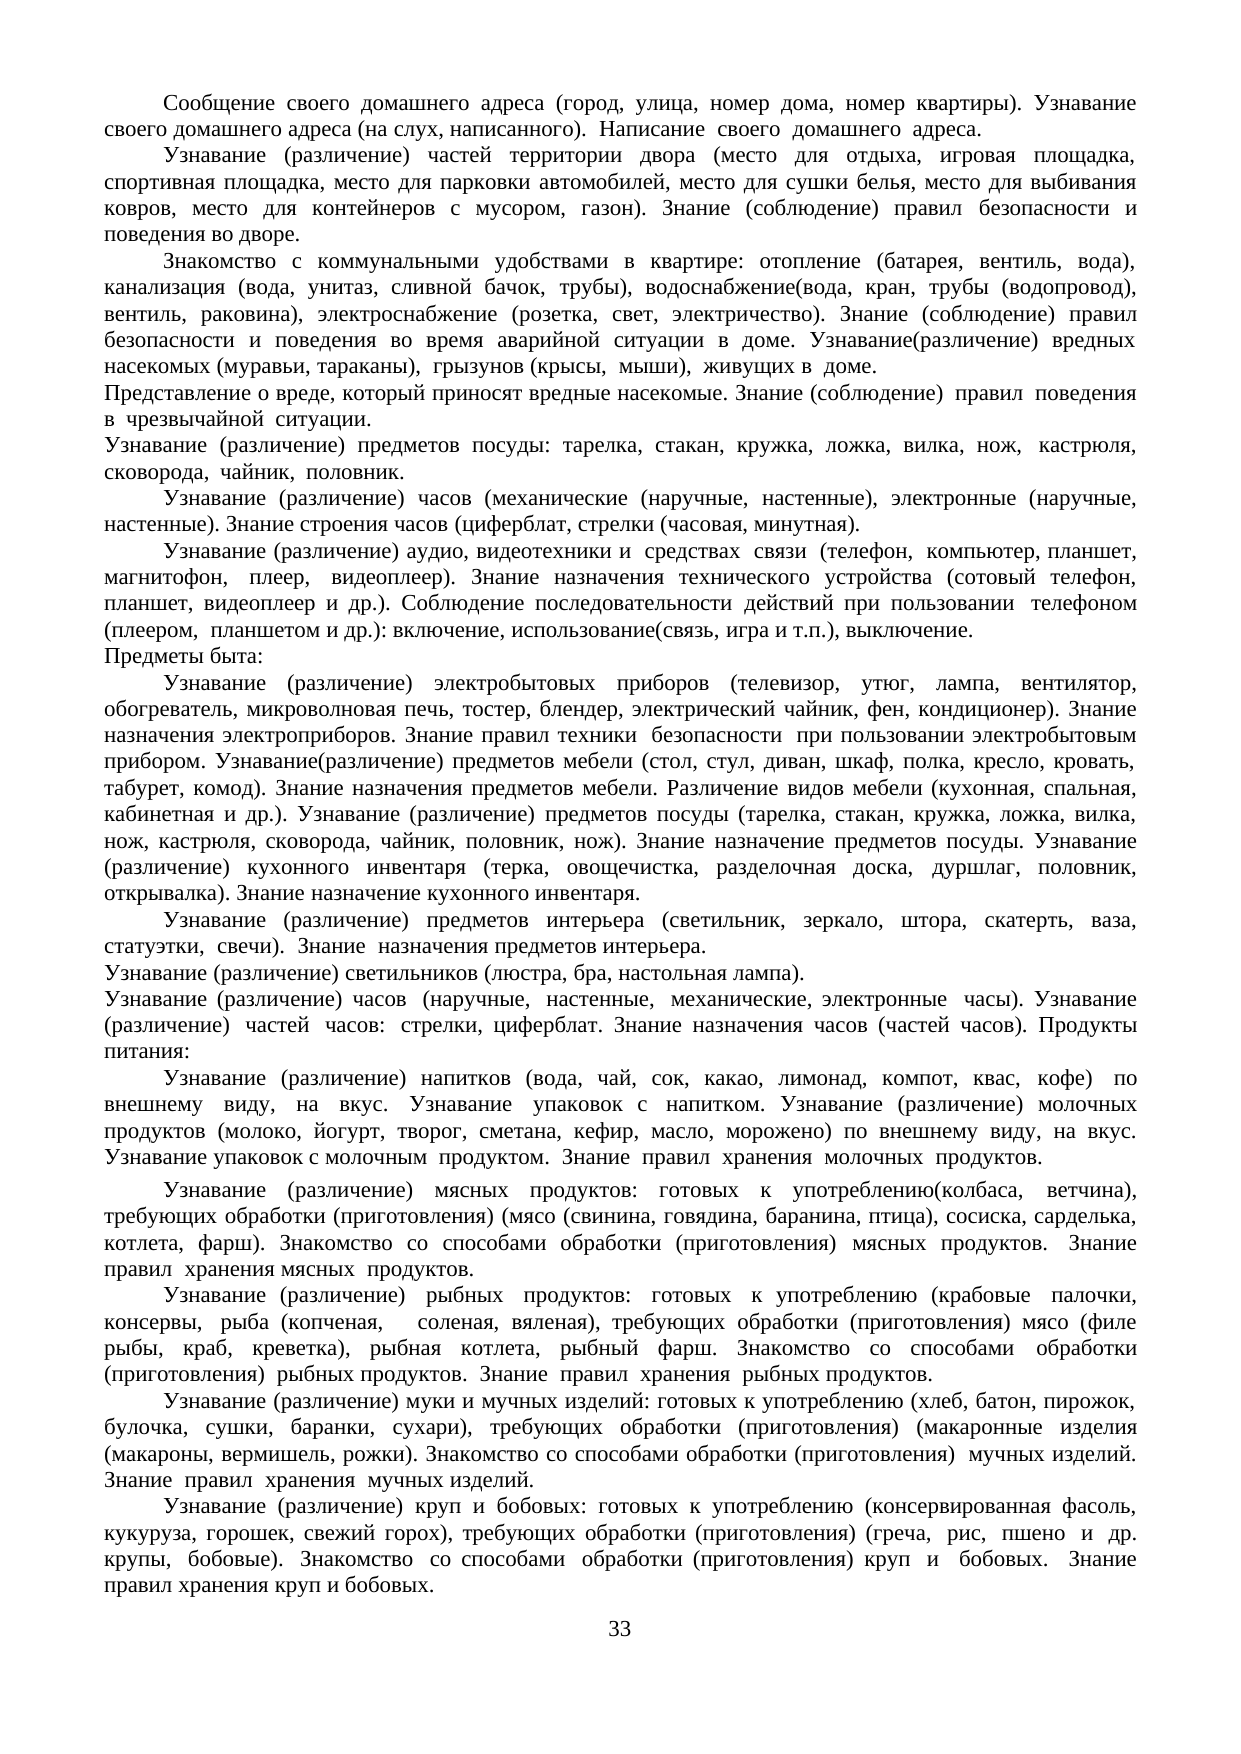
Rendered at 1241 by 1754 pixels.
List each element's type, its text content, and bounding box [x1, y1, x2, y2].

text Узнавание (различение) мясных продуктов: готовых к употреблению(колбаса, ветчина), требующих обработки (приготовления) (мясо (свинина, говядина, баранина, птица), сосиска, сарделька, котлета, фарш). Знакомство со способами обработки (приготовления) мясных продуктов. Знание правил хранения мясных продуктов. [104, 1176, 1137, 1281]
text Предметы быта: [104, 642, 1137, 668]
text Узнавание (различение) напитков (вода, чай, сок, какао, лимонад, компот, квас, кофе) по внешнему виду, на вкус. Узнавание упаковок с напитком. Узнавание (различение) молочных продуктов (молоко, йогурт, творог, сметана, кефир, масло, морожено) по внешнему виду, на вкус. Узнавание упаковок с молочным продуктом. Знание правил хранения молочных продуктов. [104, 1064, 1137, 1169]
text Узнавание (различение) муки и мучных изделий: готовых к употреблению (хлеб, батон, пирожок, булочка, сушки, баранки, сухари), требующих обработки (приготовления) (макаронные изделия (макароны, вермишель, рожки). Знакомство со способами обработки (приготовления) мучных изделий. Знание правил хранения мучных изделий. [104, 1387, 1137, 1492]
text Узнавание (различение) аудио, видеотехники и средствах связи (телефон, компьютер, планшет, магнитофон, плеер, видеоплеер). Знание назначения технического устройства (сотовый телефон, планшет, видеоплеер и др.). Соблюдение последовательности действий при пользовании телефоном (плеером, планшетом и др.): включение, использование(связь, игра и т.п.), выключение. [104, 537, 1137, 642]
text Узнавание (различение) предметов посуды: тарелка, стакан, кружка, ложка, вилка, нож, кастрюля, сковорода, чайник, половник. [104, 431, 1137, 484]
text Знакомство с коммунальными удобствами в квартире: отопление (батарея, вентиль, вода), канализация (вода, унитаз, сливной бачок, трубы), водоснабжение(вода, кран, трубы (водопровод), вентиль, раковина), электроснабжение (розетка, свет, электричество). Знание (соблюдение) правил безопасности и поведения во время аварийной ситуации в доме. Узнавание(различение) вредных насекомых (муравьи, тараканы), грызунов (крысы, мыши), живущих в доме. [104, 247, 1137, 379]
text Узнавание (различение) часов (механические (наручные, настенные), электронные (наручные, настенные). Знание строения часов (циферблат, стрелки (часовая, минутная). [104, 484, 1137, 537]
text Узнавание (различение) светильников (люстра, бра, настольная лампа). [104, 958, 1137, 985]
text Узнавание (различение) часов (наручные, настенные, механические, электронные часы). Узнавание (различение) частей часов: стрелки, циферблат. Знание назначения часов (частей часов). Продукты питания: [104, 985, 1137, 1064]
text Представление о вреде, который приносят вредные насекомые. Знание (соблюдение) правил поведения в чрезвычайной ситуации. [104, 379, 1137, 431]
text Узнавание (различение) круп и бобовых: готовых к употреблению (консервированная фасоль, кукуруза, горошек, свежий горох), требующих обработки (приготовления) (греча, рис, пшено и др. крупы, бобовые). Знакомство со способами обработки (приготовления) круп и бобовых. Знание правил хранения круп и бобовых. [104, 1492, 1137, 1598]
text Узнавание (различение) предметов интерьера (светильник, зеркало, штора, скатерть, ваза, статуэтки, свечи). Знание назначения предметов интерьера. [104, 906, 1137, 958]
text Сообщение своего домашнего адреса (город, улица, номер дома, номер квартиры). Узнавание своего домашнего адреса (на слух, написанного). Написание своего домашнего адреса. [104, 89, 1137, 141]
text Узнавание (различение) электробытовых приборов (телевизор, утюг, лампа, вентилятор, обогреватель, микроволновая печь, тостер, блендер, электрический чайник, фен, кондиционер). Знание назначения электроприборов. Знание правил техники безопасности при пользовании электробытовым прибором. Узнавание(различение) предметов мебели (стол, стул, диван, шкаф, полка, кресло, кровать, табурет, комод). Знание назначения предметов мебели. Различение видов мебели (кухонная, спальная, кабинетная и др.). Узнавание (различение) предметов посуды (тарелка, стакан, кружка, ложка, вилка, нож, кастрюля, сковорода, чайник, половник, нож). Знание назначение предметов посуды. Узнавание (различение) кухонного инвентаря (терка, овощечистка, разделочная доска, дуршлаг, половник, открывалка). Знание назначение кухонного инвентаря. [104, 668, 1137, 906]
text Узнавание (различение) рыбных продуктов: готовых к употреблению (крабовые палочки, консервы, рыба (копченая, соленая, вяленая), требующих обработки (приготовления) мясо (филе рыбы, краб, креветка), рыбная котлета, рыбный фарш. Знакомство со способами обработки (приготовления) рыбных продуктов. Знание правил хранения рыбных продуктов. [104, 1281, 1137, 1387]
text Узнавание (различение) частей территории двора (место для отдыха, игровая площадка, спортивная площадка, место для парковки автомобилей, место для сушки белья, место для выбивания ковров, место для контейнеров с мусором, газон). Знание (соблюдение) правил безопасности и поведения во дворе. [104, 141, 1137, 247]
